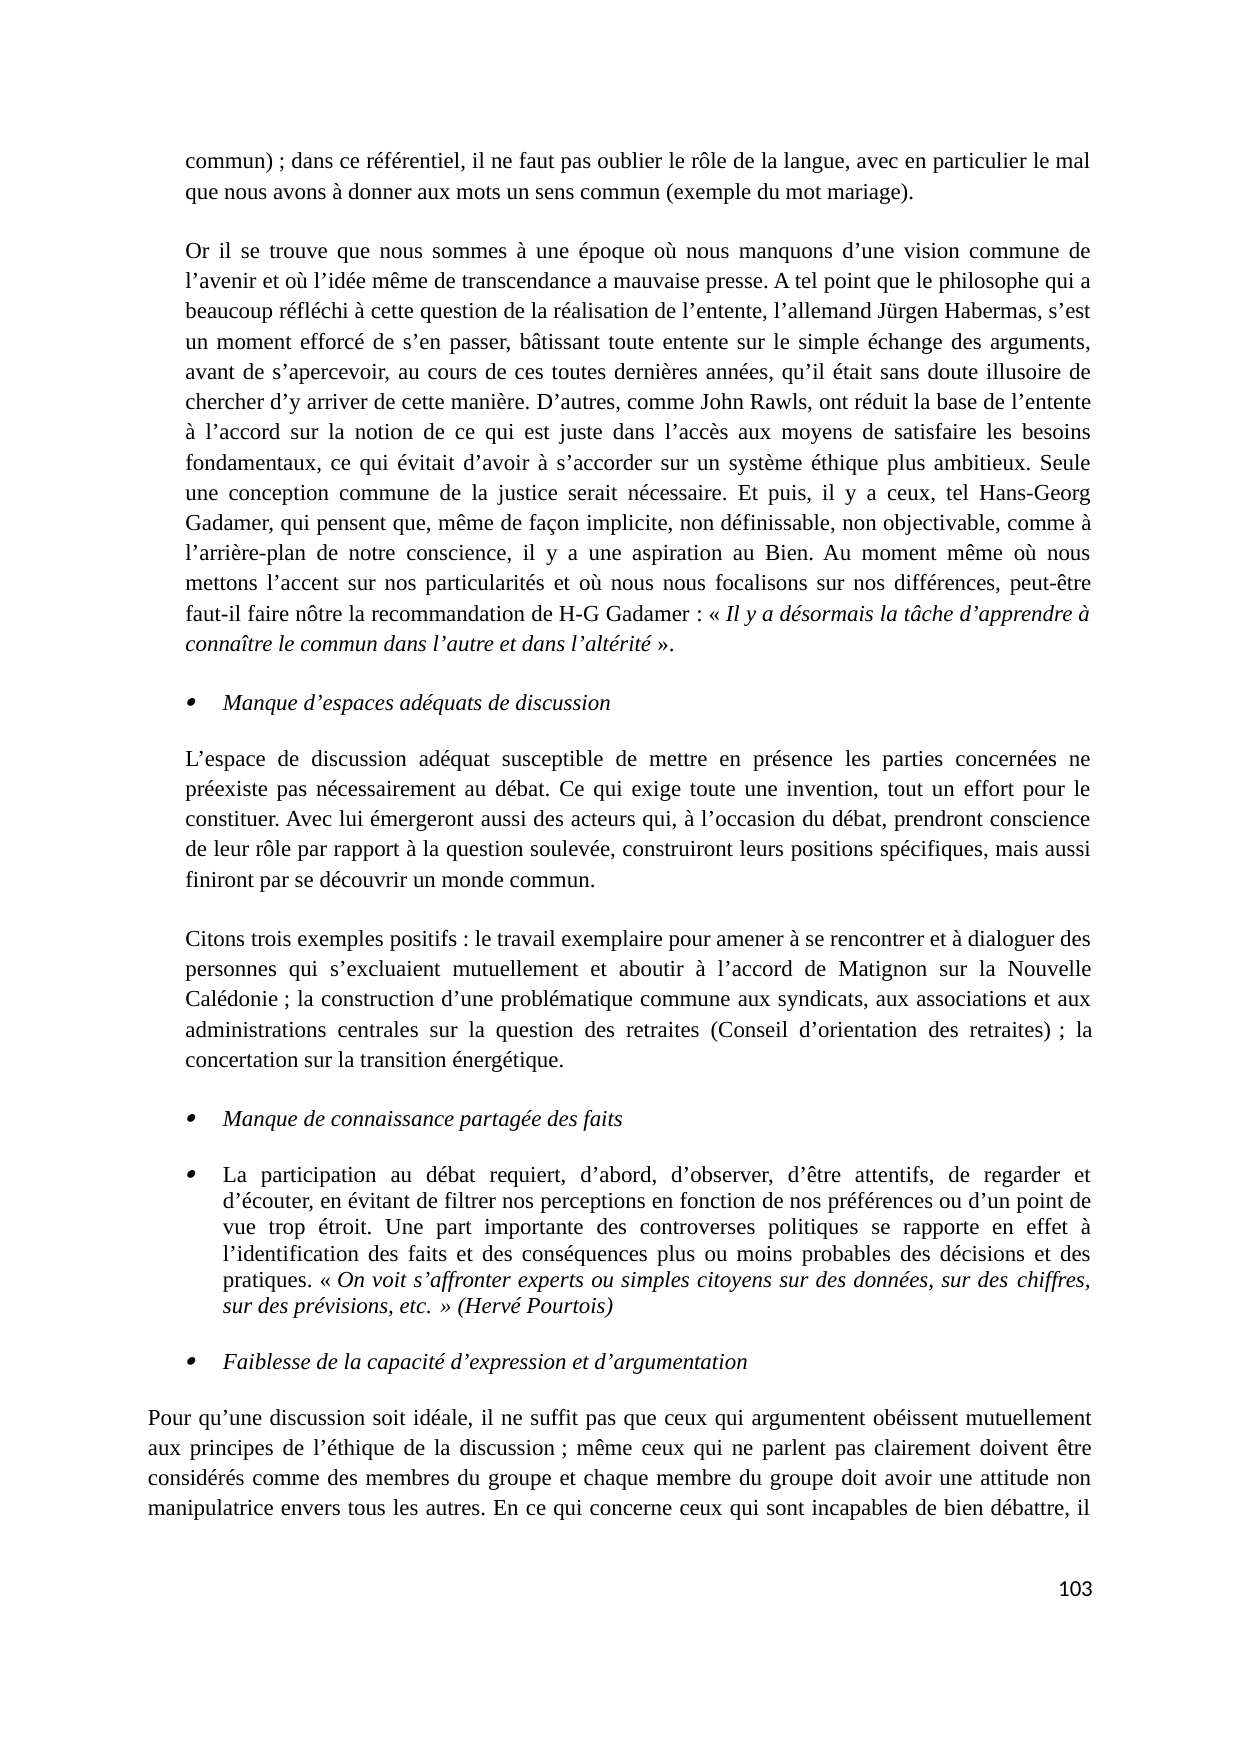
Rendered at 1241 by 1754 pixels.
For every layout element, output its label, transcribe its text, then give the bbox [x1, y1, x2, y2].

text L’espace de discussion adéquat susceptible de mettre en présence les parties concernées ne préexiste pas nécessairement au débat. Ce qui exige toute une invention, tout un effort pour le constituer. Avec lui émergeront aussi des acteurs qui, à l’occasion du débat, prendront conscience de leur rôle par rapport à la question soulevée, construiront leurs positions spécifiques, mais aussi finiront par se découvrir un monde commun. [185, 745, 1093, 892]
text Or il se trouve que nous sommes à une époque où nous manquons d’une vision commune de l’avenir et où l’idée même de transcendance a mauvaise presse. A tel point que le philosophe qui a beaucoup réfléchi à cette question de la réalisation de l’entente, l’allemand Jürgen Habermas, s’est un moment efforcé de s’en passer, bâtissant toute entente sur le simple échange des arguments, avant de s’apercevoir, au cours de ces toutes dernières années, qu’il était sans doute illusoire de chercher d’y arriver de cette manière. D’autres, comme John Rawls, ont réduit la base de l’entente à l’accord sur la notion de ce qui est juste dans l’accès aux moyens de satisfaire les besoins fondamentaux, ce qui évitait d’avoir à s’accorder sur un système éthique plus ambitieux. Seule une conception commune de la justice serait nécessaire. Et puis, il y a ceux, tel Hans-Georg Gadamer, qui pensent que, même de façon implicite, non définissable, non objectivable, comme à l’arrière-plan de notre conscience, il y a une aspiration au Bien. Au moment même où nous mettons l’accent sur nos particularités et où nous nous focalisons sur nos différences, peut-être faut-il faire nôtre la recommandation de H-G Gadamer : « Il y a désormais la tâche d’apprendre à connaître le commun dans l’autre et dans l’altérité ». [185, 237, 1093, 656]
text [148, 1403, 1093, 1521]
list Faiblesse de la capacité d’expression et d’argumentation [185, 1348, 1093, 1374]
text Citons trois exemples positifs : le travail exemplaire pour amener à se rencontrer et à dialoguer des personnes qui s’excluaient mutuellement et aboutir à l’accord de Matignon sur la Nouvelle Calédonie ; la construction d’une problématique commune aux syndicats, aux associations et aux administrations centrales sur la question des retraites (Conseil d’orientation des retraites) ; la concertation sur la transition énergétique. [185, 925, 1093, 1072]
list Manque de connaissance partagée des faits [185, 1105, 1093, 1132]
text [185, 148, 1093, 204]
list La participation au débat requiert, d’abord, d’observer, d’être attentifs, de regarder et d’écouter, en évitant de filtrer nos perceptions en fonction de nos préférences ou d’un point de vue trop étroit. Une part importante des controverses politiques se rapporte en effet à l’identification des faits et des conséquences plus ou moins probables des décisions et des pratiques. « On voit s’affronter experts ou simples citoyens sur des données, sur des chiffres, sur des prévisions, etc. » (Hervé Pourtois) [185, 1161, 1093, 1319]
list Manque d’espaces adéquats de discussion [185, 689, 1093, 716]
